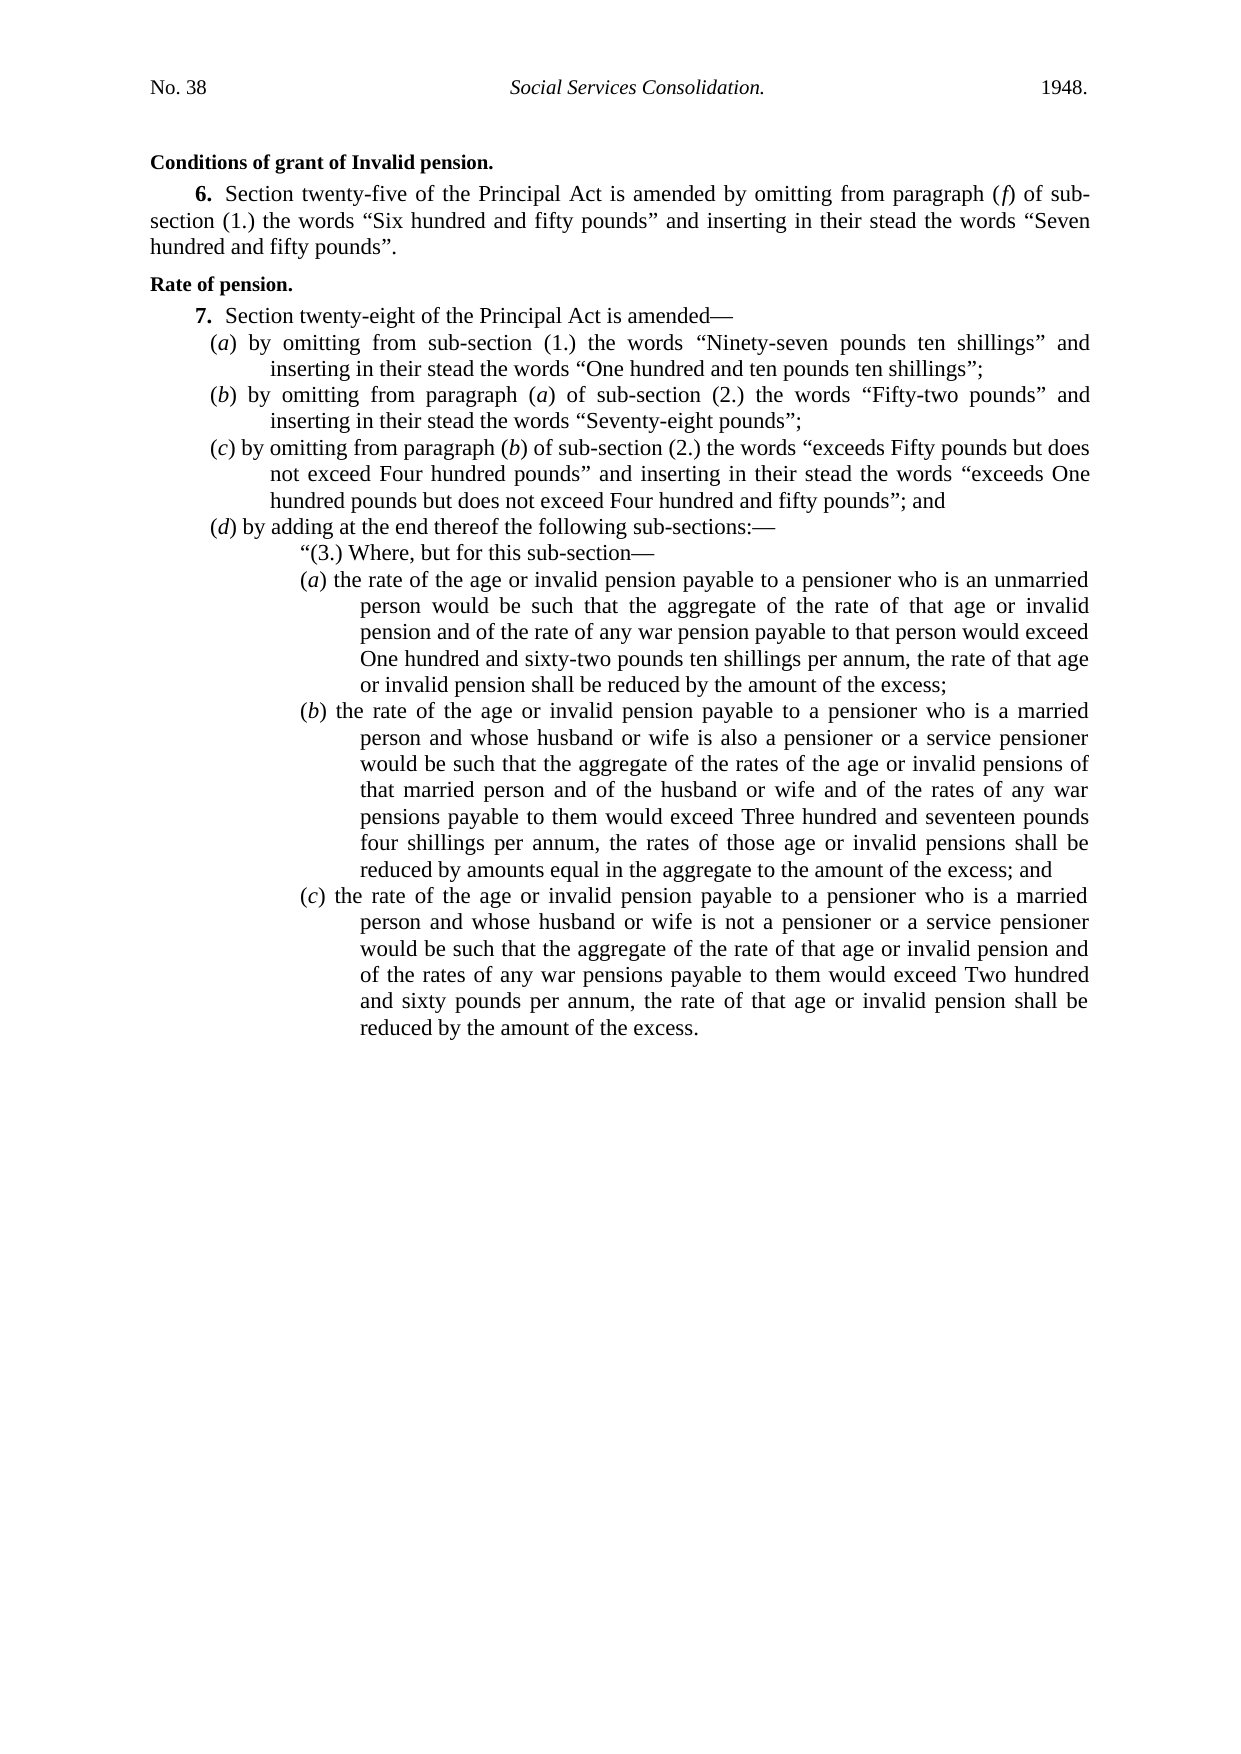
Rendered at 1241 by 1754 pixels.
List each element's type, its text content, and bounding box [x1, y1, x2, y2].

text (b) by omitting from paragraph (a) of sub-section (2.) the words “Fifty-two pounds” and inserting in their stead the words “Seventy-eight pounds”; [210, 381, 1090, 434]
text Rate of pension. [150, 272, 1090, 296]
text (c) by omitting from paragraph (b) of sub-section (2.) the words “exceeds Fifty pounds but does not exceed Four hundred pounds” and inserting in their stead the words “exceeds One hundred pounds but does not exceed Four hundred and fifty pounds”; and [210, 434, 1090, 513]
text (b) the rate of the age or invalid pension payable to a pensioner who is a married person and whose husband or wife is also a pensioner or a service pensioner would be such that the aggregate of the rates of the age or invalid pensions of that married person and of the husband or wife and of the rates of any war pensions payable to them would exceed Three hundred and seventeen pounds four shillings per annum, the rates of those age or invalid pensions shall be reduced by amounts equal in the aggregate to the amount of the excess; and [300, 697, 1090, 882]
text “(3.) Where, but for this sub-section— [300, 539, 1090, 566]
text (c) the rate of the age or invalid pension payable to a pensioner who is a married person and whose husband or wife is not a pensioner or a service pensioner would be such that the aggregate of the rate of that age or invalid pension and of the rates of any war pensions payable to them would exceed Two hundred and sixty pounds per annum, the rate of that age or invalid pension shall be reduced by the amount of the excess. [300, 882, 1090, 1040]
text (a) by omitting from sub-section (1.) the words “Ninety-seven pounds ten shillings” and inserting in their stead the words “One hundred and ten pounds ten shillings”; [210, 328, 1090, 381]
text (d) by adding at the end thereof the following sub-sections:— [210, 513, 1090, 539]
text 6. Section twenty-five of the Principal Act is amended by omitting from paragraph (f) of sub-section (1.) the words “Six hundred and fifty pounds” and inserting in their stead the words “Seven hundred and fifty pounds”. [150, 180, 1090, 259]
text 7. Section twenty-eight of the Principal Act is amended— [150, 302, 1090, 328]
text (a) the rate of the age or invalid pension payable to a pensioner who is an unmarried person would be such that the aggregate of the rate of that age or invalid pension and of the rate of any war pension payable to that person would exceed One hundred and sixty-two pounds ten shillings per annum, the rate of that age or invalid pension shall be reduced by the amount of the excess; [300, 566, 1090, 697]
text Conditions of grant of Invalid pension. [150, 150, 1090, 174]
